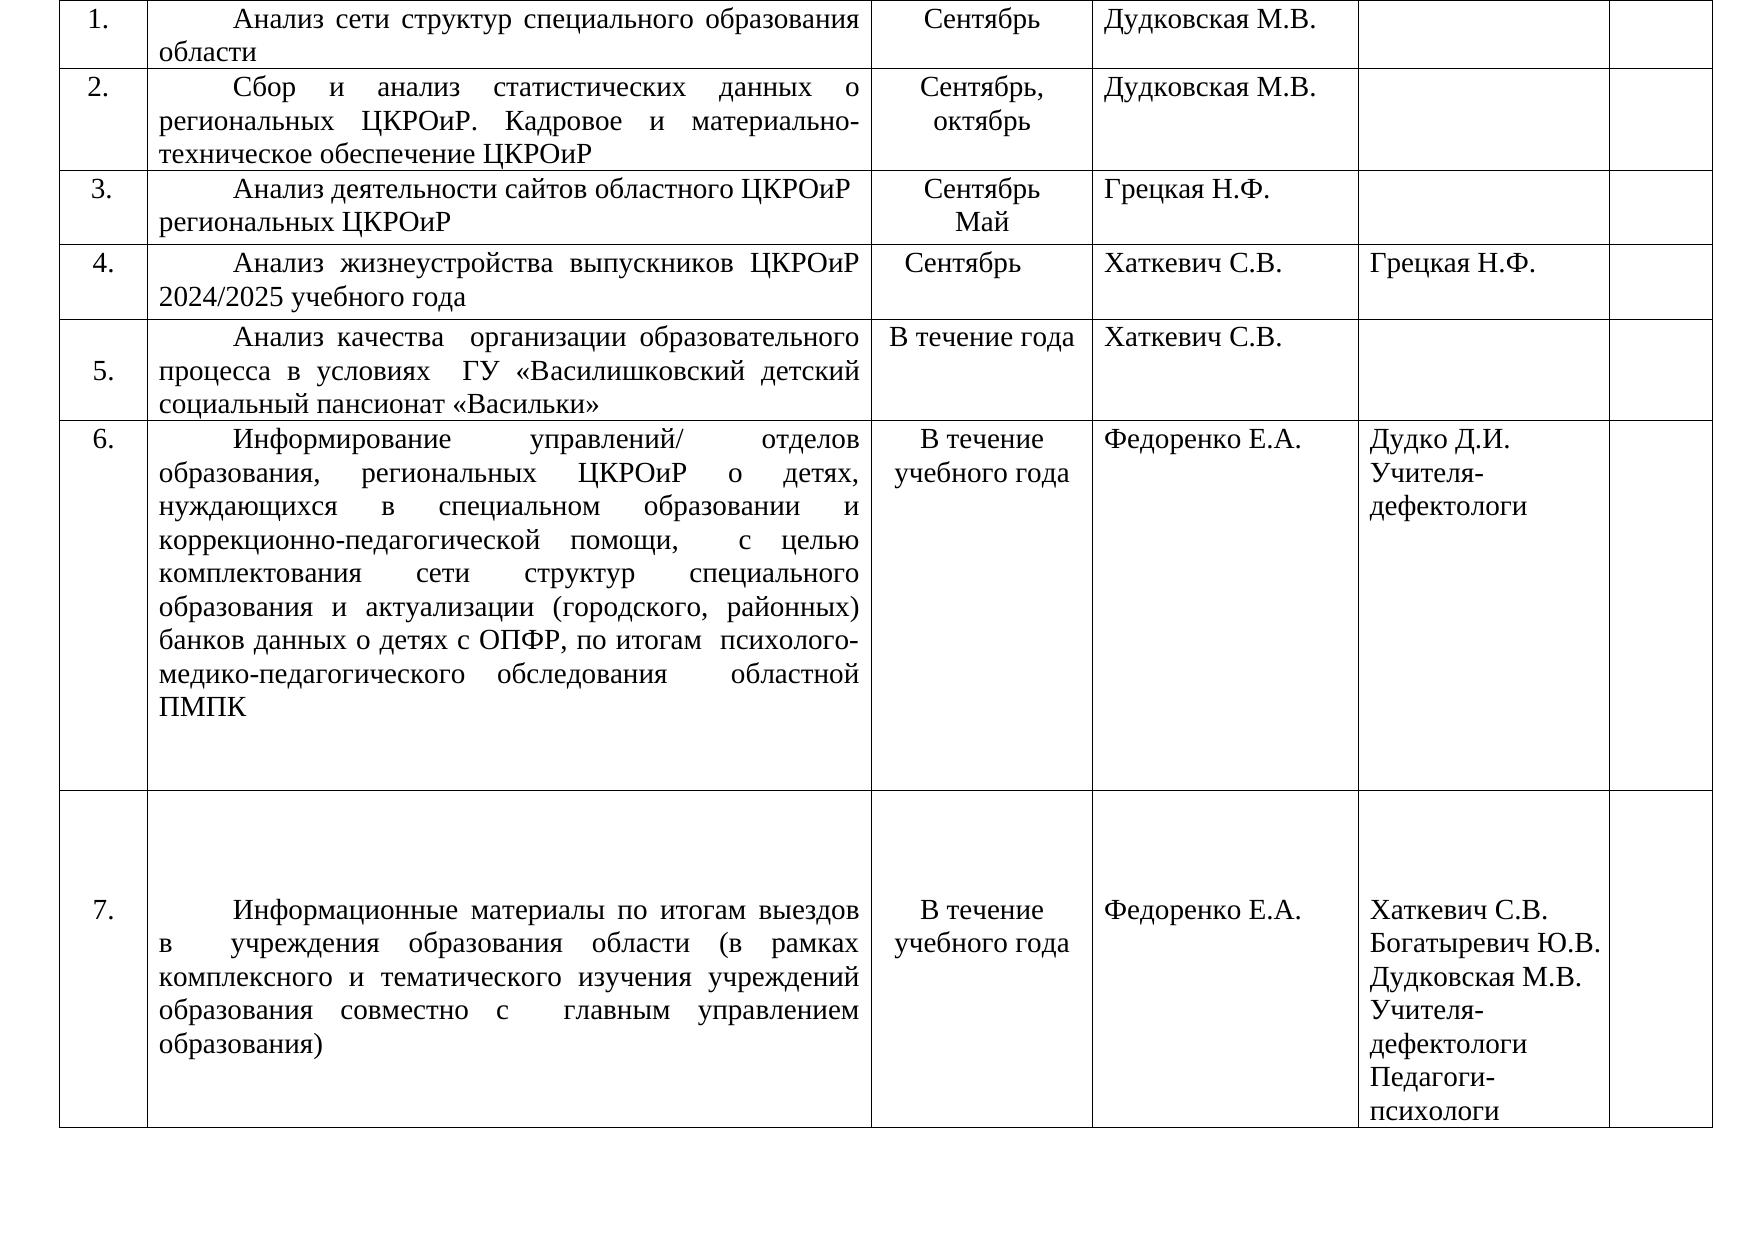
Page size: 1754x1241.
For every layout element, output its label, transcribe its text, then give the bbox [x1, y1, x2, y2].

table_cell Федоренко Е.А. [1093, 791, 1358, 1127]
table_cell 3. [60, 171, 147, 244]
table_cell Информационные материалы по итогам выездов в учреждения образования области (в рамках комплексного и тематического изучения учреждений образования совместно с главным управлением образования) [148, 791, 871, 1127]
table_cell 1. [60, 1, 147, 68]
table_cell Сбор и анализ статистических данных о региональных ЦКРОиР. Кадровое и материально-техническое обеспечение ЦКРОиР [148, 69, 871, 170]
table_cell Информирование управлений/ отделов образования, региональных ЦКРОиР о детях, нуждающихся в специальном образовании и коррекционно-педагогической помощи, с целью комплектования сети структур специального образования и актуализации (городского, районных) банков данных о детях с ОПФР, по итогам психолого-медико-педагогического обследования областной ПМПК [148, 421, 871, 790]
table_cell Хаткевич С.В. [1093, 245, 1358, 318]
table_cell 2. [60, 69, 147, 170]
table_cell Хаткевич С.В. Богатыревич Ю.В. Дудковская М.В. Учителя-дефектологи Педагоги-психологи [1359, 791, 1609, 1127]
table_cell Анализ сети структур специального образования области [148, 1, 871, 68]
table_cell 5. [60, 320, 147, 420]
table_cell Сентябрь [872, 245, 1092, 318]
table_cell Сентябрь, октябрь [872, 69, 1092, 170]
table_cell Анализ деятельности сайтов областного ЦКРОиР региональных ЦКРОиР [148, 171, 871, 244]
table_cell 6. [60, 421, 147, 790]
table_cell 7. [60, 791, 147, 1127]
table_cell Сентябрь [872, 1, 1092, 68]
table_cell [1610, 791, 1712, 1127]
table_cell [1359, 320, 1609, 420]
table_cell Анализ жизнеустройства выпускников ЦКРОиР 2024/2025 учебного года [148, 245, 871, 318]
table_cell В течение учебного года [872, 791, 1092, 1127]
table_cell [1359, 1, 1609, 68]
table_cell [1610, 171, 1712, 244]
table_cell Хаткевич С.В. [1093, 320, 1358, 420]
table_cell Дудко Д.И. Учителя-дефектологи [1359, 421, 1609, 790]
table_cell Сентябрь Май [872, 171, 1092, 244]
table_cell Грецкая Н.Ф. [1093, 171, 1358, 244]
table_cell 4. [60, 245, 147, 318]
table_cell В течение года [872, 320, 1092, 420]
table_cell [1610, 1, 1712, 68]
table_cell [1610, 320, 1712, 420]
table_cell В течение учебного года [872, 421, 1092, 790]
table_cell Анализ качества организации образовательного процесса в условиях ГУ «Василишковский детский социальный пансионат «Васильки» [148, 320, 871, 420]
table_cell Дудковская М.В. [1093, 1, 1358, 68]
table_cell Дудковская М.В. [1093, 69, 1358, 170]
table_cell [1610, 421, 1712, 790]
table_cell [1359, 171, 1609, 244]
table_cell [1610, 245, 1712, 318]
table_cell Грецкая Н.Ф. [1359, 245, 1609, 318]
table_cell [1610, 69, 1712, 170]
table_cell Федоренко Е.А. [1093, 421, 1358, 790]
table_cell [1359, 69, 1609, 170]
